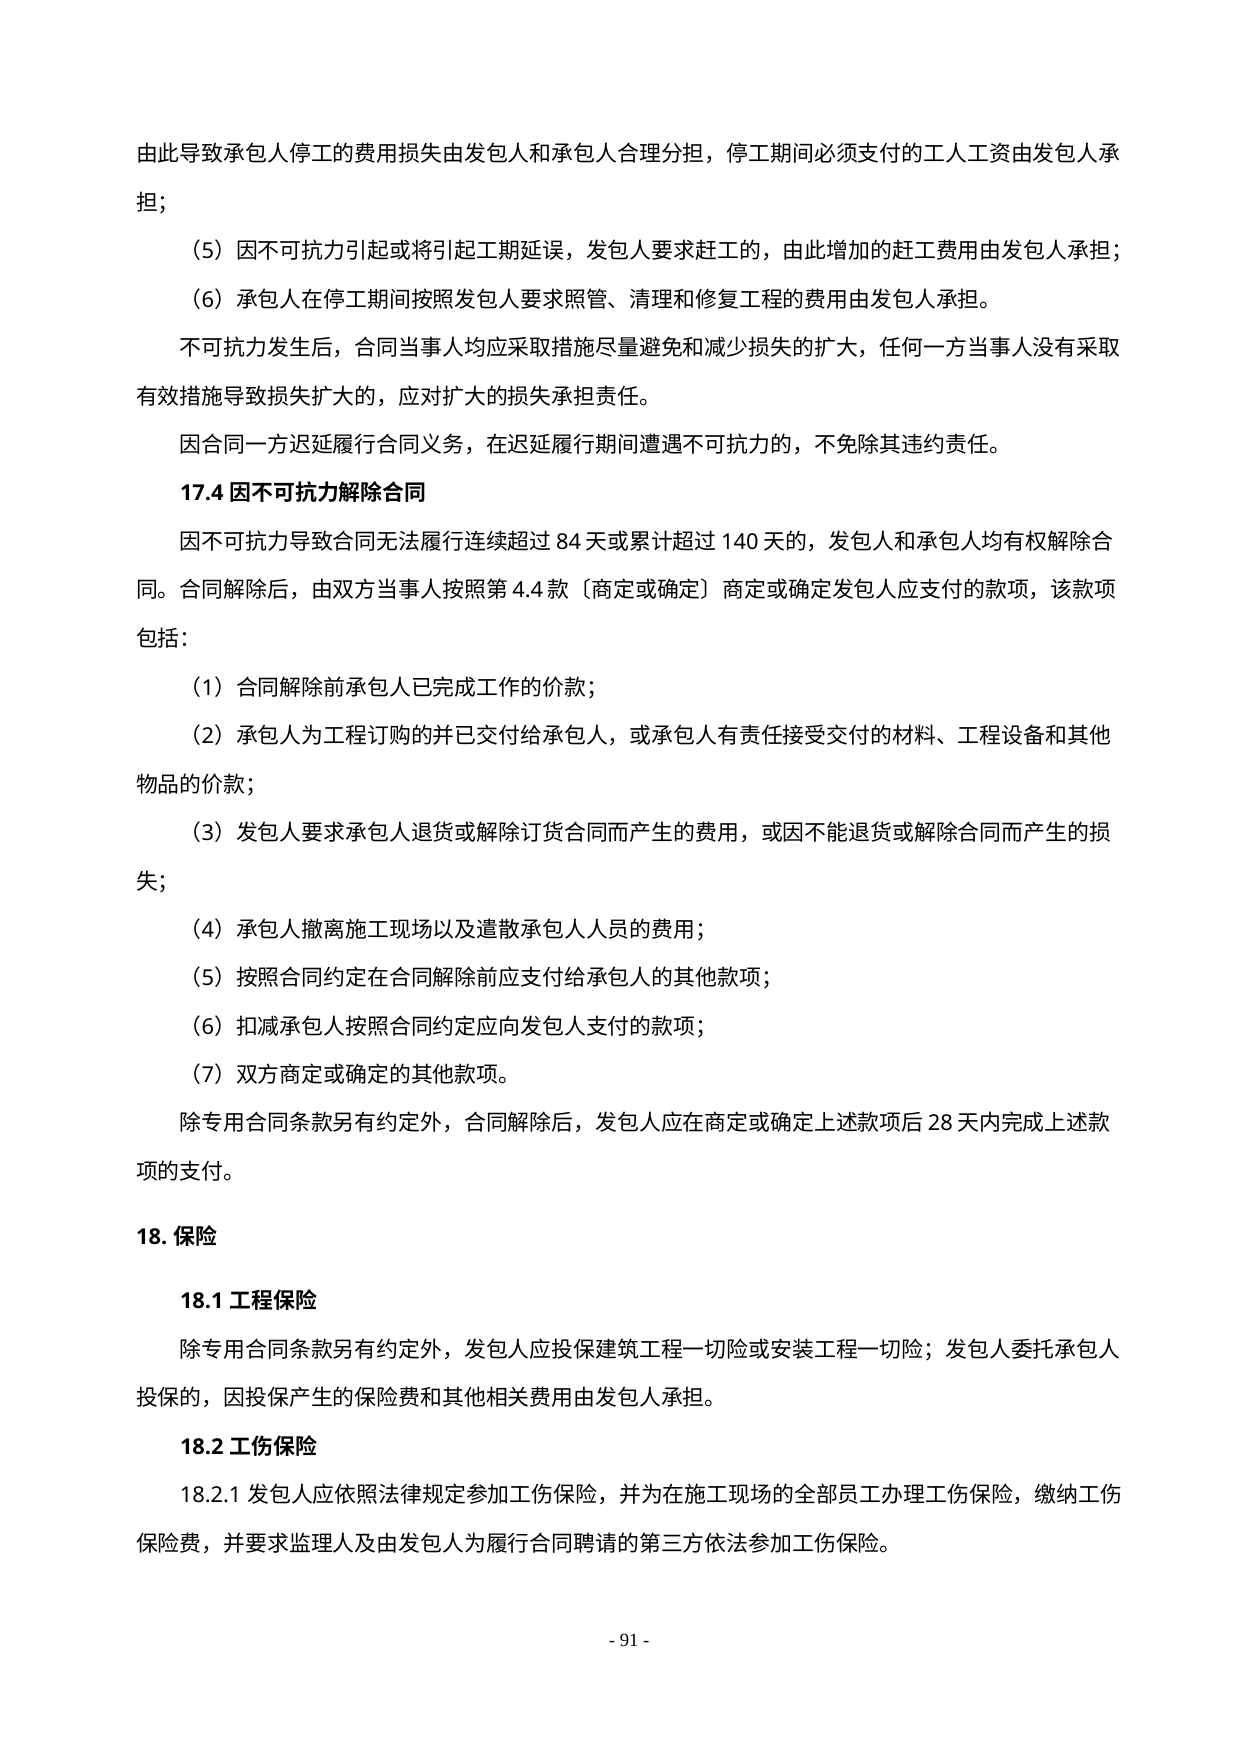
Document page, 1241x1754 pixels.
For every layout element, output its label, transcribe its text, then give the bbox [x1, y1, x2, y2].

subtitle 18.1 工程保险 [136, 1283, 1122, 1315]
text （5）因不可抗力引起或将引起工期延误，发包人要求赶工的，由此增加的赶工费用由发包人承担； [136, 233, 1122, 265]
text （3）发包人要求承包人退货或解除订货合同而产生的费用，或因不能退货或解除合同而产生的损失； [136, 814, 1122, 896]
text （6）承包人在停工期间按照发包人要求照管、清理和修复工程的费用由发包人承担。 [136, 281, 1122, 314]
text 除专用合同条款另有约定外，合同解除后，发包人应在商定或确定上述款项后28天内完成上述款项的支付。 [136, 1105, 1122, 1186]
subtitle 18.2 工伤保险 [136, 1428, 1122, 1461]
text （4）因不可抗力影响承包人履行合同约定的义务，已经引起或将引起工期延误的，应当顺延工期，由此导致承包人停工的费用损失由发包人和承包人合理分担，停工期间必须支付的工人工资由发包人承担； [136, 136, 1122, 217]
text （4）承包人撤离施工现场以及遣散承包人人员的费用； [136, 912, 1122, 944]
text （7）双方商定或确定的其他款项。 [136, 1057, 1122, 1089]
text 因不可抗力导致合同无法履行连续超过84天或累计超过140天的，发包人和承包人均有权解除合同。合同解除后，由双方当事人按照第4.4款〔商定或确定〕商定或确定发包人应支付的款项，该款项包括： [136, 523, 1122, 653]
text （1）合同解除前承包人已完成工作的价款； [136, 669, 1122, 702]
text （2）承包人为工程订购的并已交付给承包人，或承包人有责任接受交付的材料、工程设备和其他物品的价款； [136, 717, 1122, 799]
text 除专用合同条款另有约定外，发包人应投保建筑工程一切险或安装工程一切险；发包人委托承包人投保的，因投保产生的保险费和其他相关费用由发包人承担。 [136, 1331, 1122, 1412]
subtitle 17.4 因不可抗力解除合同 [136, 475, 1122, 507]
text （6）扣减承包人按照合同约定应向发包人支付的款项； [136, 1008, 1122, 1041]
text 不可抗力发生后，合同当事人均应采取措施尽量避免和减少损失的扩大，任何一方当事人没有采取有效措施导致损失扩大的，应对扩大的损失承担责任。 [136, 329, 1122, 411]
text （5）按照合同约定在合同解除前应支付给承包人的其他款项； [136, 960, 1122, 992]
subtitle 18. 保险 [136, 1218, 1122, 1251]
text 因合同一方迟延履行合同义务，在迟延履行期间遭遇不可抗力的，不免除其违约责任。 [136, 427, 1122, 459]
text 18.2.1 发包人应依照法律规定参加工伤保险，并为在施工现场的全部员工办理工伤保险，缴纳工伤保险费，并要求监理人及由发包人为履行合同聘请的第三方依法参加工伤保险。 [136, 1477, 1122, 1558]
